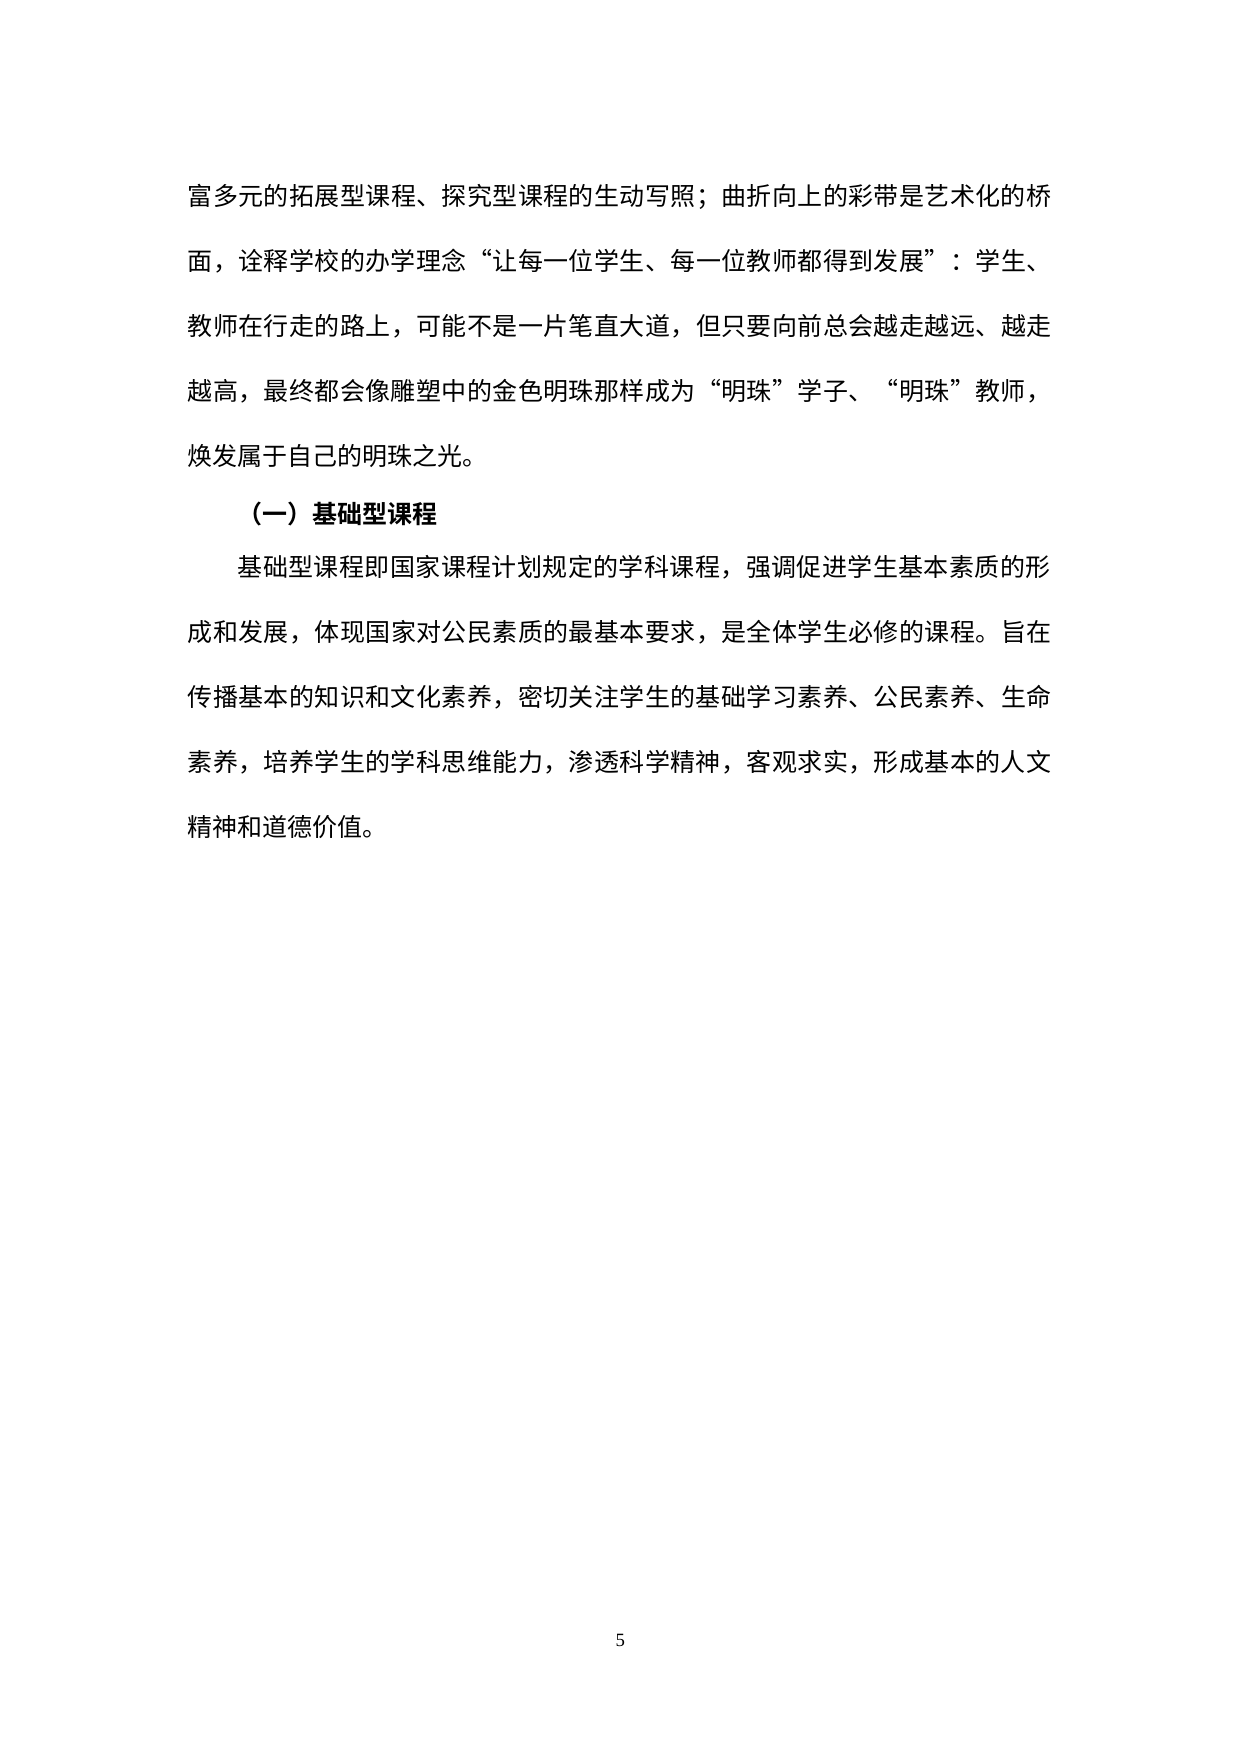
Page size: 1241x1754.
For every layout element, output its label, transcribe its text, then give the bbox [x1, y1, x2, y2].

text （一）基础型课程 [187, 487, 1053, 533]
text 基础型课程即国家课程计划规定的学科课程，强调促进学生基本素质的形成和发展，体现国家对公民素质的最基本要求，是全体学生必修的课程。旨在传播基本的知识和文化素养，密切关注学生的基础学习素养、公民素养、生命素养，培养学生的学科思维能力，渗透科学精神，客观求实，形成基本的人文精神和道德价值。 [187, 533, 1053, 858]
